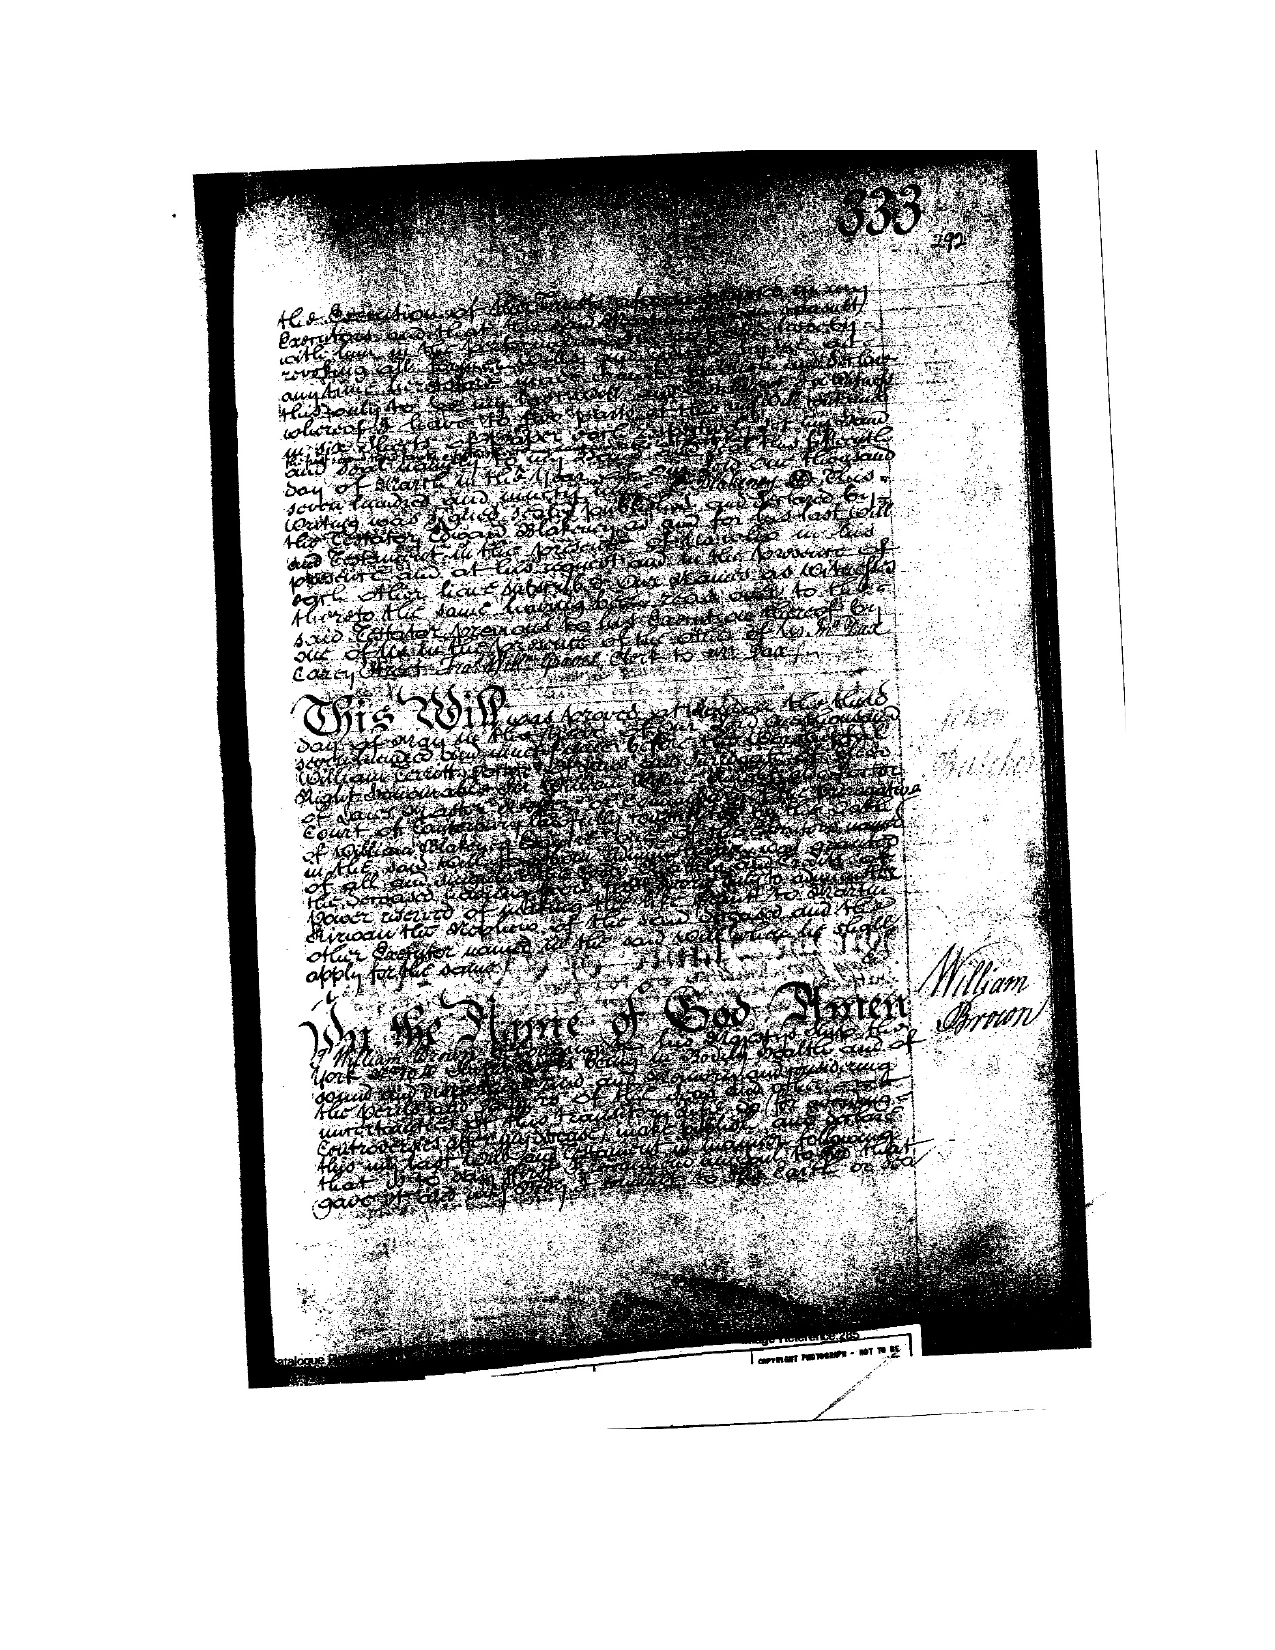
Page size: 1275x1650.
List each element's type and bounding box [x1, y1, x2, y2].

picture [150, 150, 1125, 1429]
